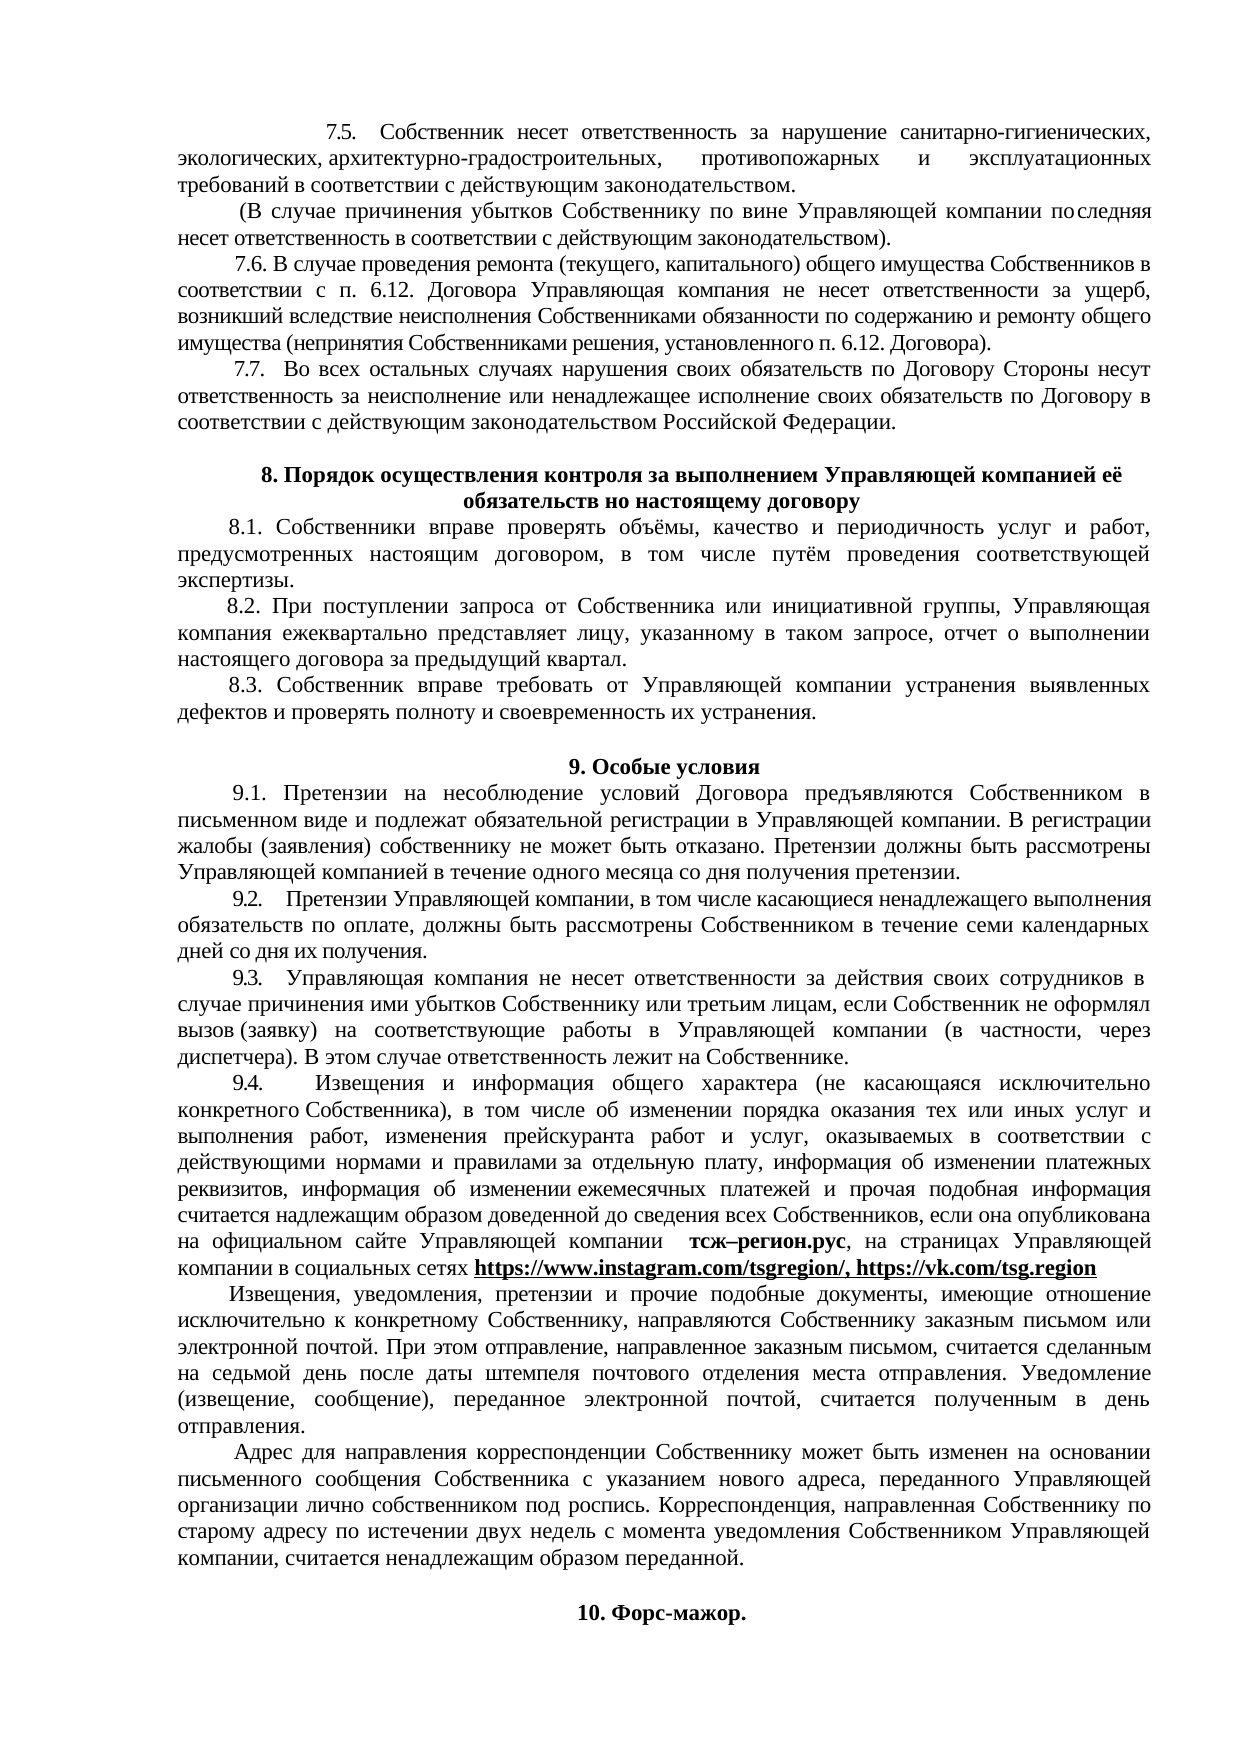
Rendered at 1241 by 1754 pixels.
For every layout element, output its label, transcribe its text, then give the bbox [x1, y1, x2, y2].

text 9. Особые условия [177, 753, 1152, 779]
text 8. Порядок осуществления контроля зa выполнением Управляющей компанией её обязательств но настоящему договору [177, 461, 1152, 513]
text (В случае причинения убытков Собственнику по вине Управляющей компании последняя несет ответственность в соответствии с действующим законодательством). [177, 197, 1152, 250]
text 8.2. При поступлении запроса от Собственника или инициативной группы, Управляющая компания ежеквартально представляет лицу, указанному в таком запросе, отчет о выполнении настоящего договора за предыдущий квартал. [177, 592, 1152, 672]
text 9.1. Претензии на несоблюдение условий Договора предъявляются Собственником в письменном виде и подлежат обязательной регистрации в Управляющей компании. В регистрации жалобы (заявления) собственнику не может быть отказано. Претензии должны быть рассмотрены Управляющей компанией в течение одного месяца со дня получения претензии. [177, 779, 1152, 885]
text 9.3. Управляющая компания не несет ответственности за действия своих сотрудников в случае причинения ими убытков Собственнику или третьим лицам, если Собственник не оформлял вызов (заявку) на соответствующие работы в Управляющей компании (в частности, через диспетчера). В этом случае ответственность лежит на Собственнике. [177, 964, 1152, 1069]
text 7.6. В случае проведения ремонта (текущего, капитального) общего имущества Собственников в соответствии с п. 6.12. Договора Управляющая компания не несет ответственности за ущерб, возникший вследствие неисполнения Собственниками обязанности по содержанию и ремонту общего имущества (непринятия Собственниками решения, установленного п. 6.12. Договора). [177, 250, 1152, 355]
text 8.1. Собственники вправе проверять объёмы, качество и периодичность услуг и работ, предусмотренных настоящим договором, в том числе путём проведения соответствующей экспертизы. [177, 513, 1152, 592]
text Извещения, уведомления, претензии и прочие подобные документы, имеющие отношение исключительно к конкретному Собственнику, направляются Собственнику заказным письмом или электронной почтой. При этом отправление, направленное заказным письмом, считается сделанным на седьмой день после даты штемпеля почтового отделения места отправления. Уведомление (извещение, сообщение), переданное электронной почтой, считается полученным в день отправления. [177, 1280, 1152, 1438]
text 9.4. Извещения и информация общего характера (не касающаяся исключительно конкретного Собственника), в том числе об изменении порядка оказания тех или иных услуг и выполнения работ, изменения прейскуранта работ и услуг, оказываемых в соответствии с действующими нормами и правилами за отдельную плату, информация об изменении платежных реквизитов, информация об изменении ежемесячных платежей и прочая подобная информация считается надлежащим образом доведенной до сведения всех Собственников, если она опубликована на официальном сайте Управляющей компании тсж–регион.рус, на страницах Управляющей компании в социальных сетях https://www.instagram.com/tsgregion/, https://vk.com/tsg.region [177, 1069, 1152, 1280]
text 10. Форс-мажор. [177, 1599, 1152, 1625]
text 7.7. Во всех остальных случаях нарушения своих обязательств по Договору Стороны несут ответственность за неисполнение или ненадлежащее исполнение своих обязательств по Договору в соответствии с действующим законодательством Российской Федерации. [177, 355, 1152, 434]
text 7.5. Собственник несет ответственность за нарушение санитарно-гигиенических, экологических, архитектурно-градостроительных, противопожарных и эксплуатационных требований в соответствии с действующим законодательством. [177, 118, 1152, 197]
text 9.2. Претензии Управляющей компании, в том числе касающиеся ненадлежащего выполнения обязательств по оплате, должны быть рассмотрены Собственником в течение семи календарных дней со дня их получения. [177, 885, 1152, 964]
text Адрес для направления корреспонденции Собственнику может быть изменен на основании письменного сообщения Собственника с указанием нового адреса, переданного Управляющей организации лично собственником под роспись. Корреспонденция, направленная Собственнику по старому адресу по истечении двух недель с момента уведомления Собственником Управляющей компании, считается ненадлежащим образом переданной. [177, 1438, 1152, 1570]
text 8.3. Собственник вправе требовать от Управляющей компании устранения выявленных дефектов и проверять полноту и своевременность их устранения. [177, 672, 1152, 724]
